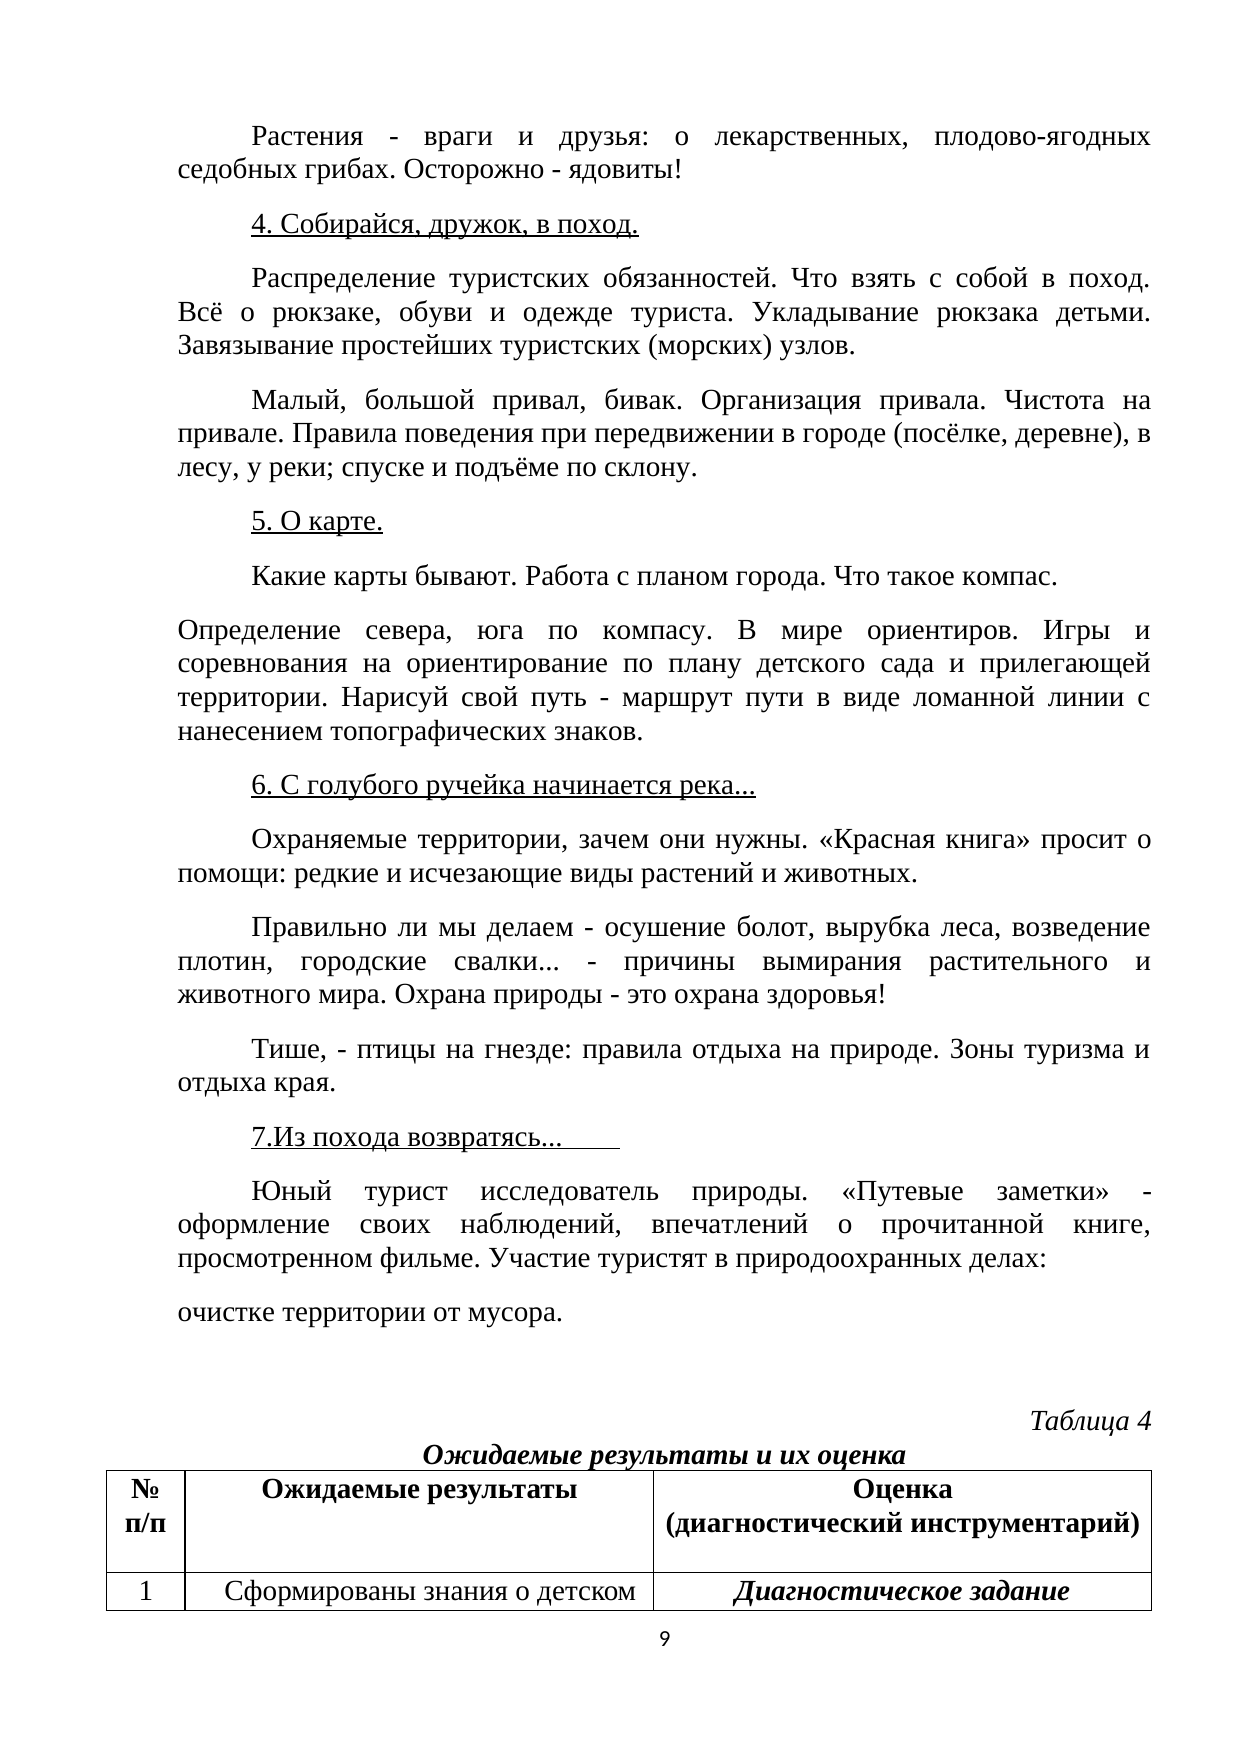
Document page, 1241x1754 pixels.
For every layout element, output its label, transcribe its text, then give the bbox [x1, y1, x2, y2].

table_header Оценка (диагностический инструментарий) [654, 1471, 1151, 1572]
text 6. С голубого ручейка начинается река... [177, 767, 1152, 801]
text Какие карты бывают. Работа с планом города. Что такое компас. [177, 558, 1152, 591]
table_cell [186, 1573, 653, 1610]
table_cell 1 [107, 1573, 184, 1610]
text Охраняемые территории, зачем они нужны. «Красная книга» просит о помощи: редкие и исчезающие виды растений и животных. [177, 821, 1152, 888]
text очистке территории от мусора. [177, 1294, 1152, 1328]
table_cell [654, 1573, 1151, 1610]
text Распределение туристских обязанностей. Что взять с собой в поход. Всё о рюкзаке, обуви и одежде туриста. Укладывание рюкзака детьми. Завязывание простейших туристских (морских) узлов. [177, 260, 1152, 361]
text 7.Из похода возвратясь... [177, 1119, 1152, 1152]
text Таблица 4 [252, 1403, 1152, 1437]
text Растения - враги и друзья: о лекарственных, плодово-ягодных седобных грибах. Осторожно - ядовиты! [177, 118, 1152, 185]
text Юный турист исследователь природы. «Путевые заметки» - оформление своих наблюдений, впечатлений о прочитанной книге, просмотренном фильме. Участие туристят в природоохранных делах: [177, 1173, 1152, 1274]
table_header № п/п [107, 1471, 184, 1572]
text Ожидаемые результаты и их оценка [177, 1437, 1152, 1470]
text Правильно ли мы делаем - осушение болот, вырубка леса, возведение плотин, городские свалки... - причины вымирания растительного и животного мира. Охрана природы - это охрана здоровья! [177, 909, 1152, 1010]
text Тише, - птицы на гнезде: правила отдыха на природе. Зоны туризма и отдыха края. [177, 1031, 1152, 1098]
text 5. О карте. [177, 503, 1152, 537]
text Определение севера, юга по компасу. В мире ориентиров. Игры и соревнования на ориентирование по плану детского сада и прилегающей территории. Нарисуй свой путь - маршрут пути в виде ломанной линии с нанесением топографических знаков. [177, 612, 1152, 746]
text Малый, большой привал, бивак. Организация привала. Чистота на привале. Правила поведения при передвижении в городе (посёлке, деревне), в лесу, у реки; спуске и подъёме по склону. [177, 382, 1152, 482]
text 4. Собирайся, дружок, в поход. [177, 206, 1152, 239]
table_header Ожидаемые результаты [186, 1471, 653, 1572]
